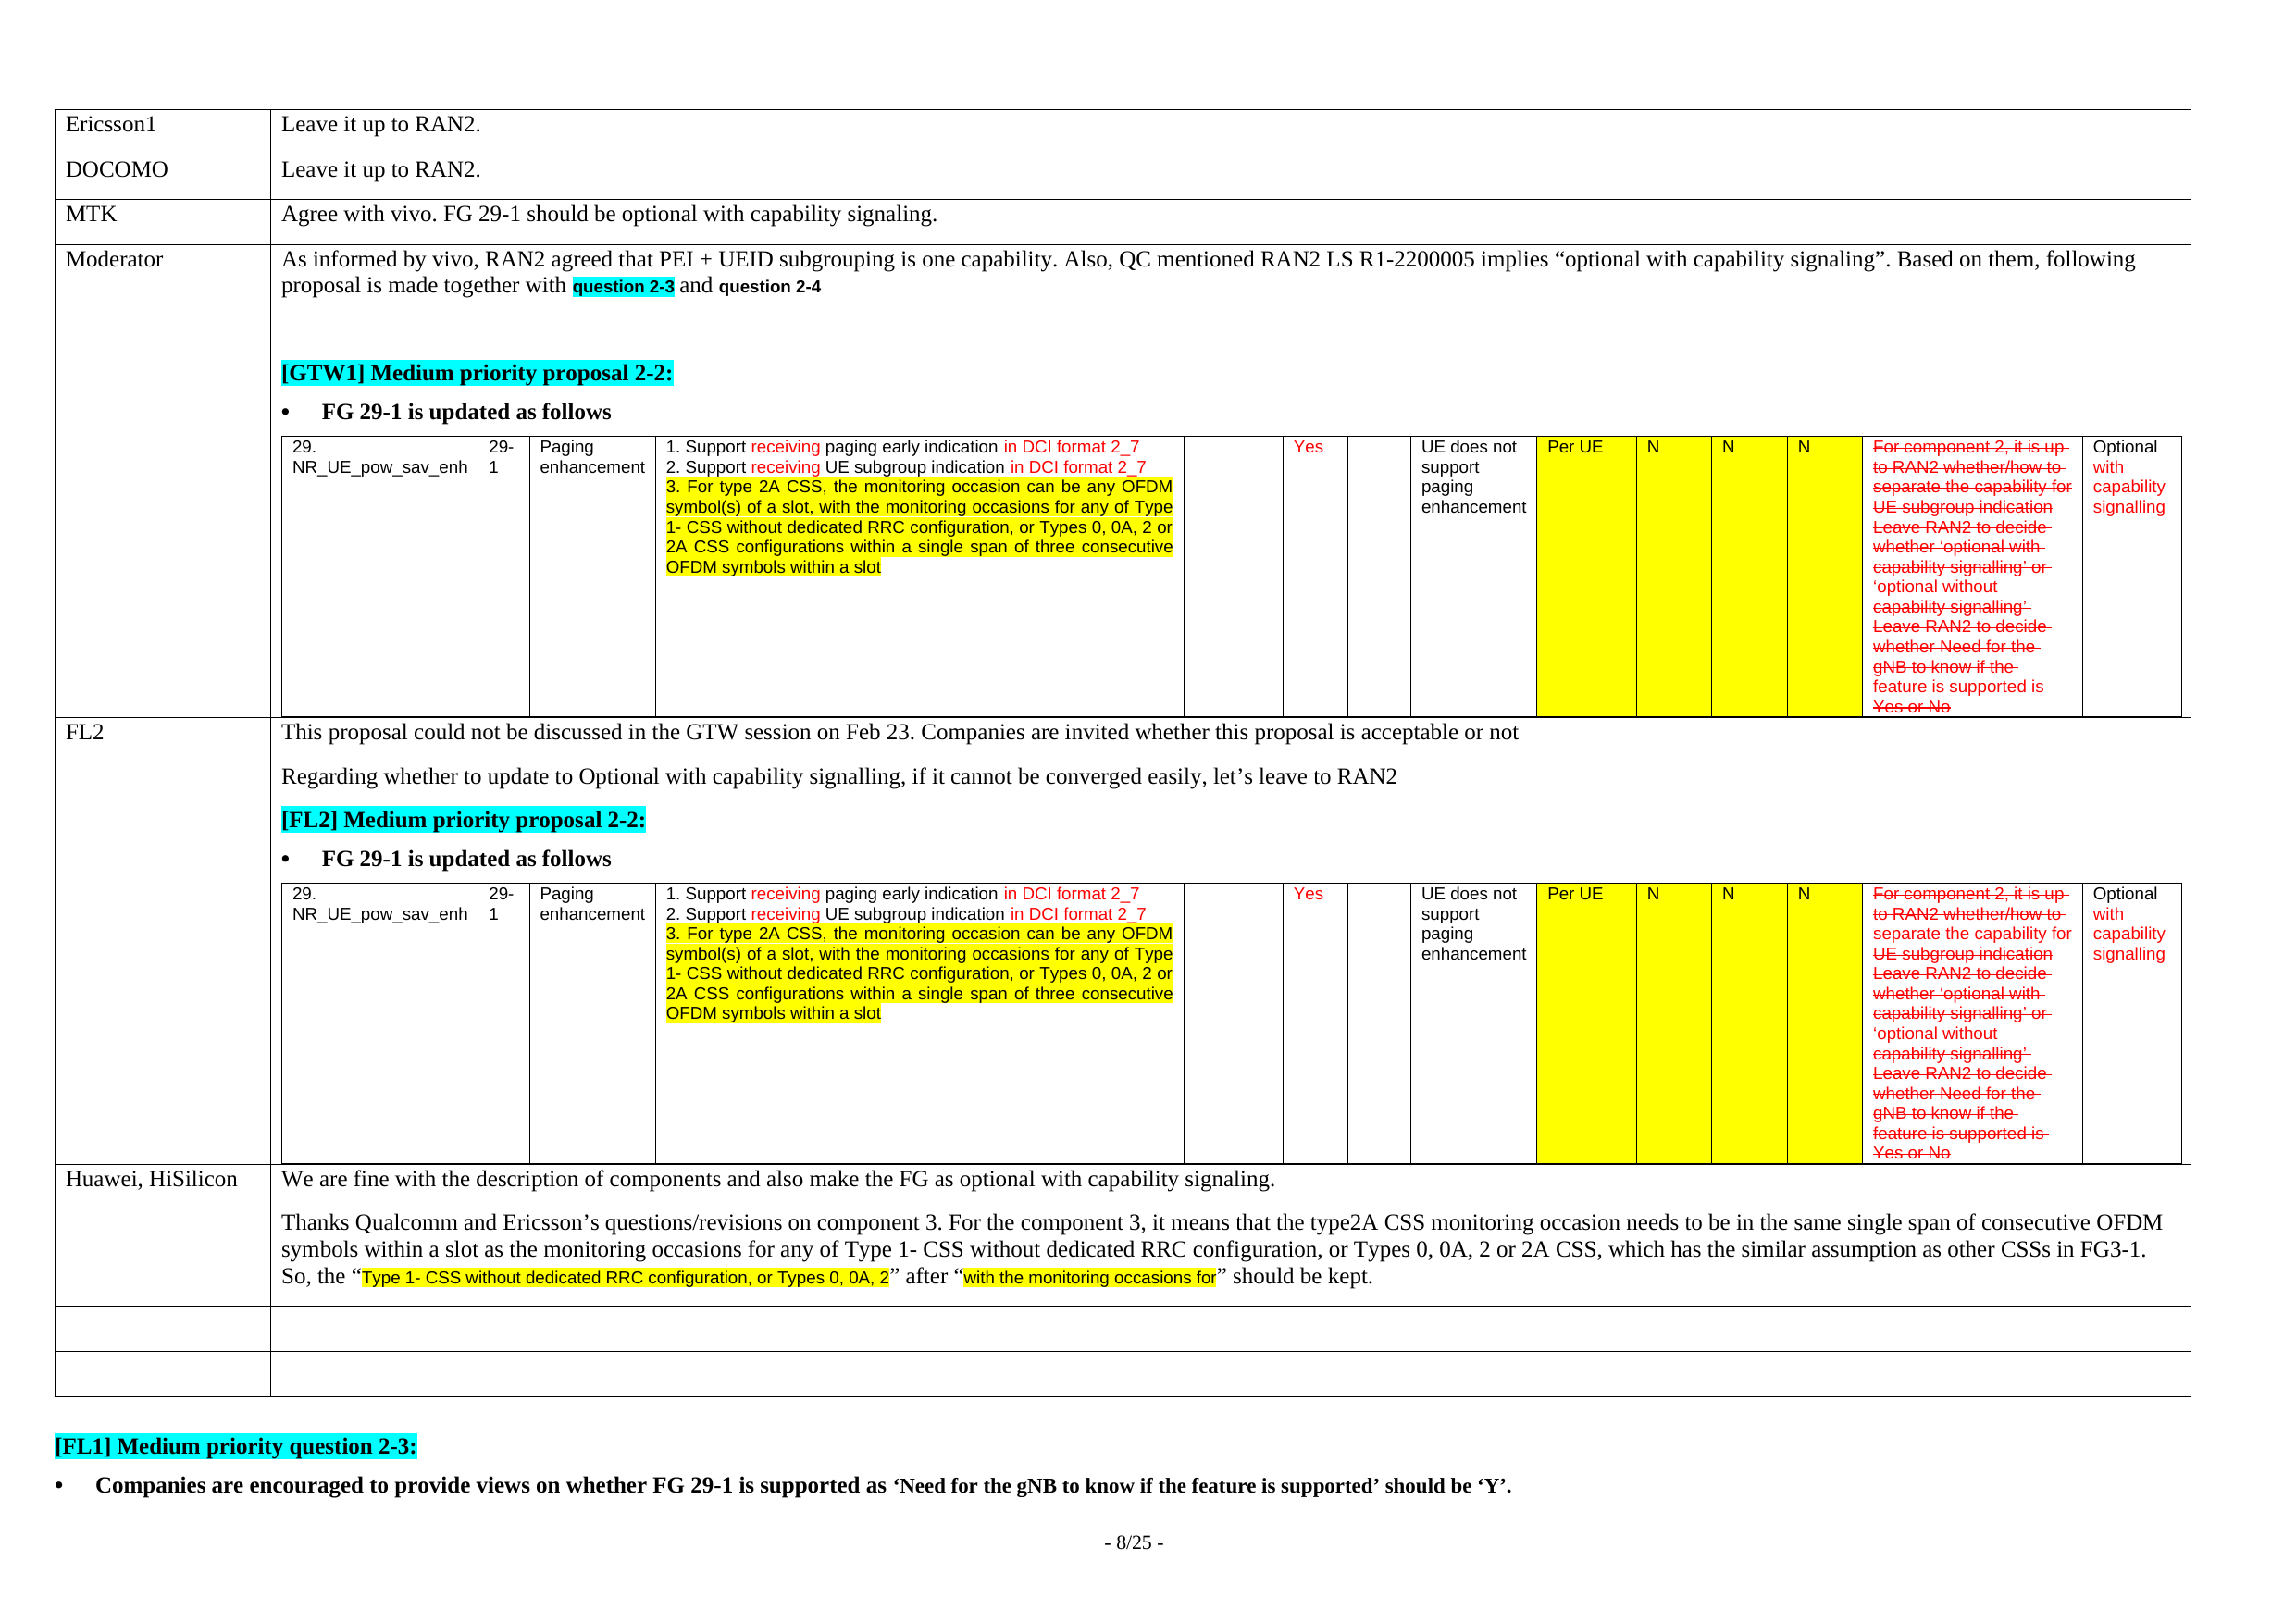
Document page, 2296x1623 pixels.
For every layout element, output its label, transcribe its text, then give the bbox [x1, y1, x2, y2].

table_cell Huawei, HiSilicon [56, 1165, 270, 1306]
table_cell [56, 1352, 270, 1395]
table_cell DOCOMO [56, 155, 270, 199]
table_cell FL2 [56, 718, 270, 1164]
text [FL1] Medium priority question 2-3: [55, 1432, 2214, 1459]
table_cell [56, 1307, 270, 1351]
table_cell MTK [56, 200, 270, 244]
table_cell Leave it up to RAN2. [271, 155, 2191, 199]
table_cell Ericsson1 [56, 110, 270, 155]
table_cell Agree with vivo. FG 29-1 should be optional with capability signaling. [271, 200, 2191, 244]
list Companies are encouraged to provide views on whether FG 29-1 is supported as ‘Need for the gNB to know if the feature is supported’ should be ‘Y’. [55, 1471, 2214, 1497]
table_cell Moderator [56, 245, 270, 717]
table_cell Leave it up to RAN2. [271, 110, 2191, 155]
table_cell This proposal could not be discussed in the GTW session on Feb 23. Companies are invited whether this proposal is acceptable or not Regarding whether to update to Optional with capability signalling, if it cannot be converged easily, let’s leave to RAN2 [FL2] Medium priority proposal 2-2: FG 29-1 is updated as follows [271, 718, 2191, 1164]
table_cell [271, 1352, 2191, 1395]
table_cell [271, 1307, 2191, 1351]
table_cell As informed by vivo, RAN2 agreed that PEI + UEID subgrouping is one capability. Also, QC mentioned RAN2 LS R1-2200005 implies “optional with capability signaling”. Based on them, following proposal is made together with question 2-3 and question 2-4 [GTW1] Medium priority proposal 2-2: FG 29-1 is updated as follows [271, 245, 2191, 717]
table_cell We are fine with the description of components and also make the FG as optional with capability signaling. Thanks Qualcomm and Ericsson’s questions/revisions on component 3. For the component 3, it means that the type2A CSS monitoring occasion needs to be in the same single span of consecutive OFDM symbols within a slot as the monitoring occasions for any of Type 1- CSS without dedicated RRC configuration, or Types 0, 0A, 2 or 2A CSS, which has the similar assumption as other CSSs in FG3-1. So, the “Type 1- CSS without dedicated RRC configuration, or Types 0, 0A, 2” after “with the monitoring occasions for” should be kept. [271, 1165, 2191, 1306]
